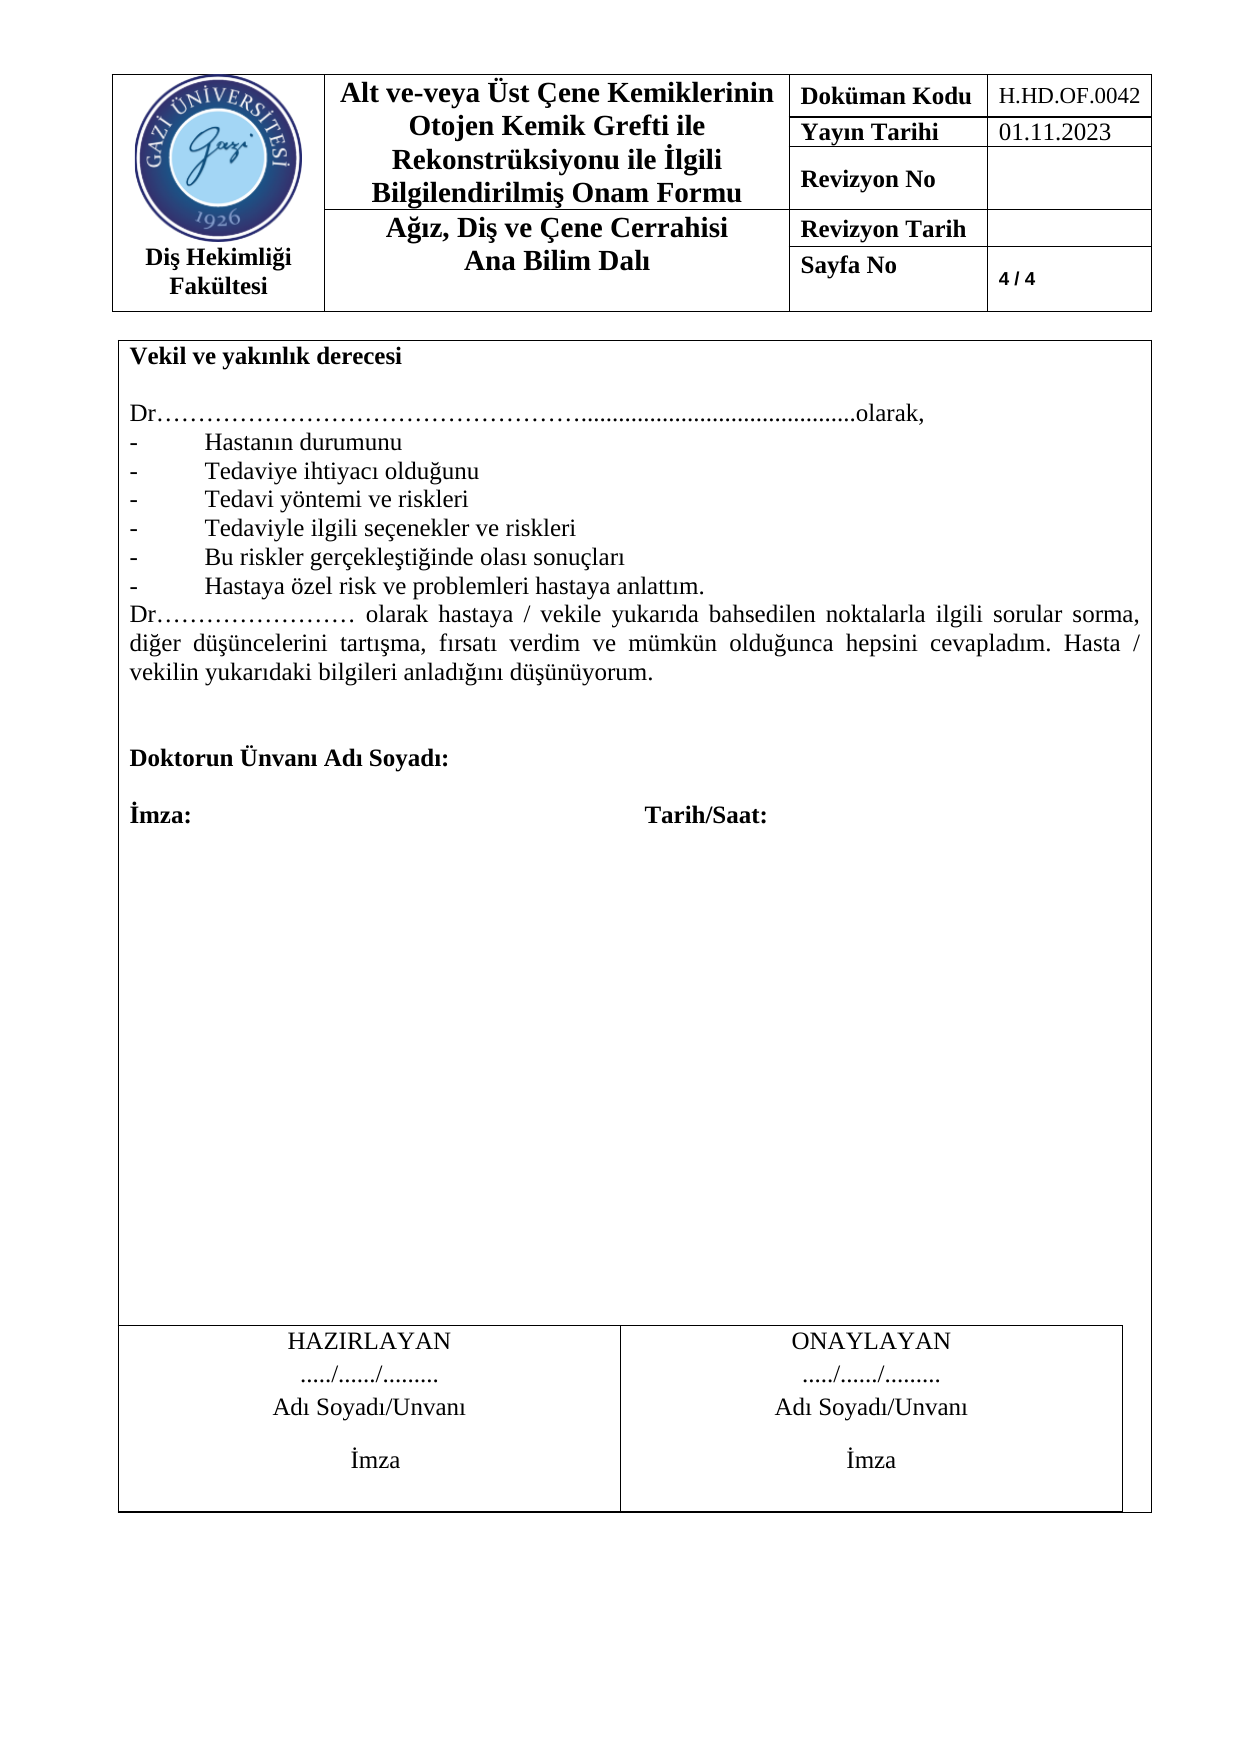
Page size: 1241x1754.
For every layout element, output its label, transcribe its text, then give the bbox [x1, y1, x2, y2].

picture [134, 74, 302, 242]
